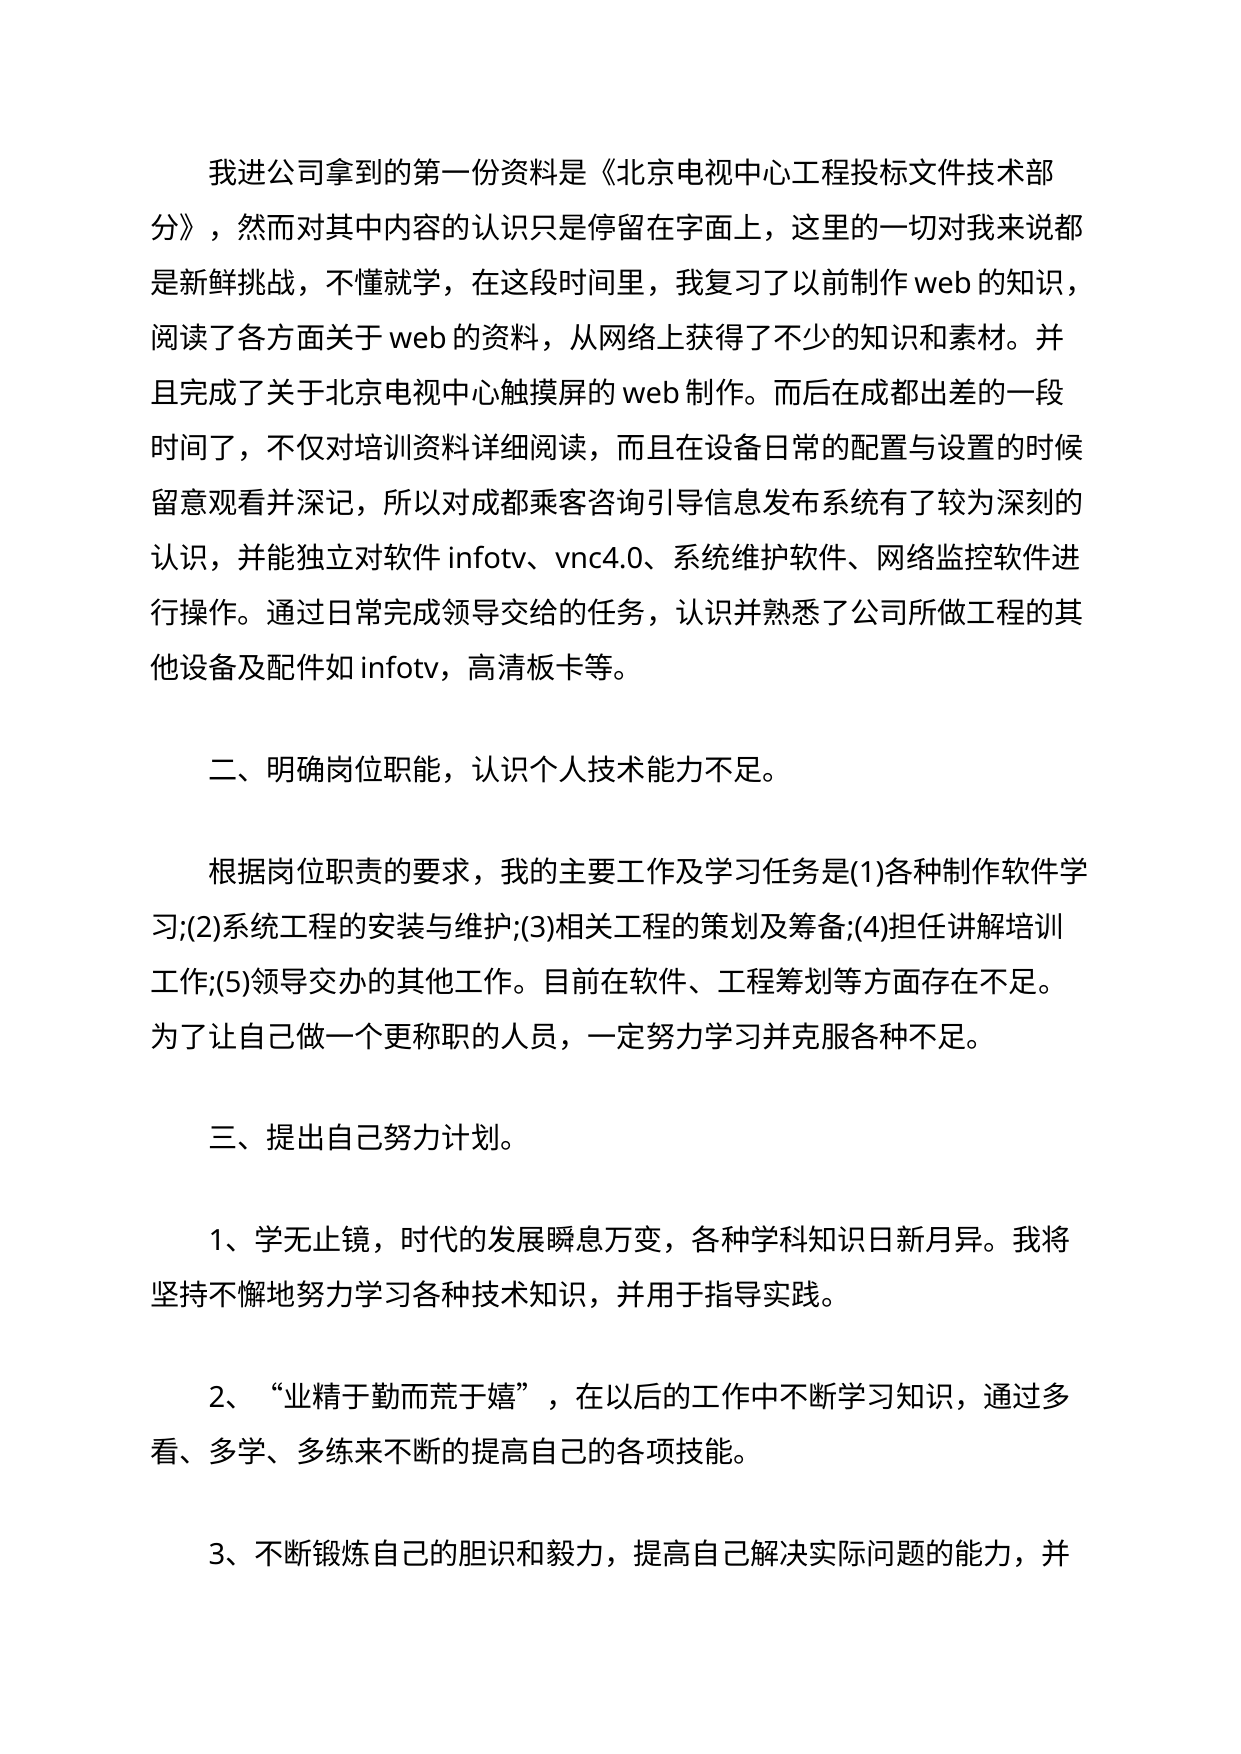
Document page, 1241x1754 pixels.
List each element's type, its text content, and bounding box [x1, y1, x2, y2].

text 1、学无止镜，时代的发展瞬息万变，各种学科知识日新月异。我将坚持不懈地努力学习各种技术知识，并用于指导实践。 [150, 1217, 1090, 1314]
text 三、提出自己努力计划。 [150, 1115, 1090, 1157]
text 根据岗位职责的要求，我的主要工作及学习任务是(1)各种制作软件学习;(2)系统工程的安装与维护;(3)相关工程的策划及筹备;(4)担任讲解培训工作;(5)领导交办的其他工作。目前在软件、工程筹划等方面存在不足。为了让自己做一个更称职的人员，一定努力学习并克服各种不足。 [150, 848, 1090, 1056]
text 二、明确岗位职能，认识个人技术能力不足。 [150, 746, 1090, 789]
text 我进公司拿到的第一份资料是《北京电视中心工程投标文件技术部分》，然而对其中内容的认识只是停留在字面上，这里的一切对我来说都是新鲜挑战，不懂就学，在这段时间里，我复习了以前制作web的知识，阅读了各方面关于web的资料，从网络上获得了不少的知识和素材。并且完成了关于北京电视中心触摸屏的web制作。而后在成都出差的一段时间了，不仅对培训资料详细阅读，而且在设备日常的配置与设置的时候留意观看并深记，所以对成都乘客咨询引导信息发布系统有了较为深刻的认识，并能独立对软件infotv、vnc4.0、系统维护软件、网络监控软件进行操作。通过日常完成领导交给的任务，认识并熟悉了公司所做工程的其他设备及配件如infotv，高清板卡等。 [150, 150, 1090, 687]
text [150, 1530, 1090, 1573]
text 2、“业精于勤而荒于嬉”，在以后的工作中不断学习知识，通过多看、多学、多练来不断的提高自己的各项技能。 [150, 1373, 1090, 1471]
